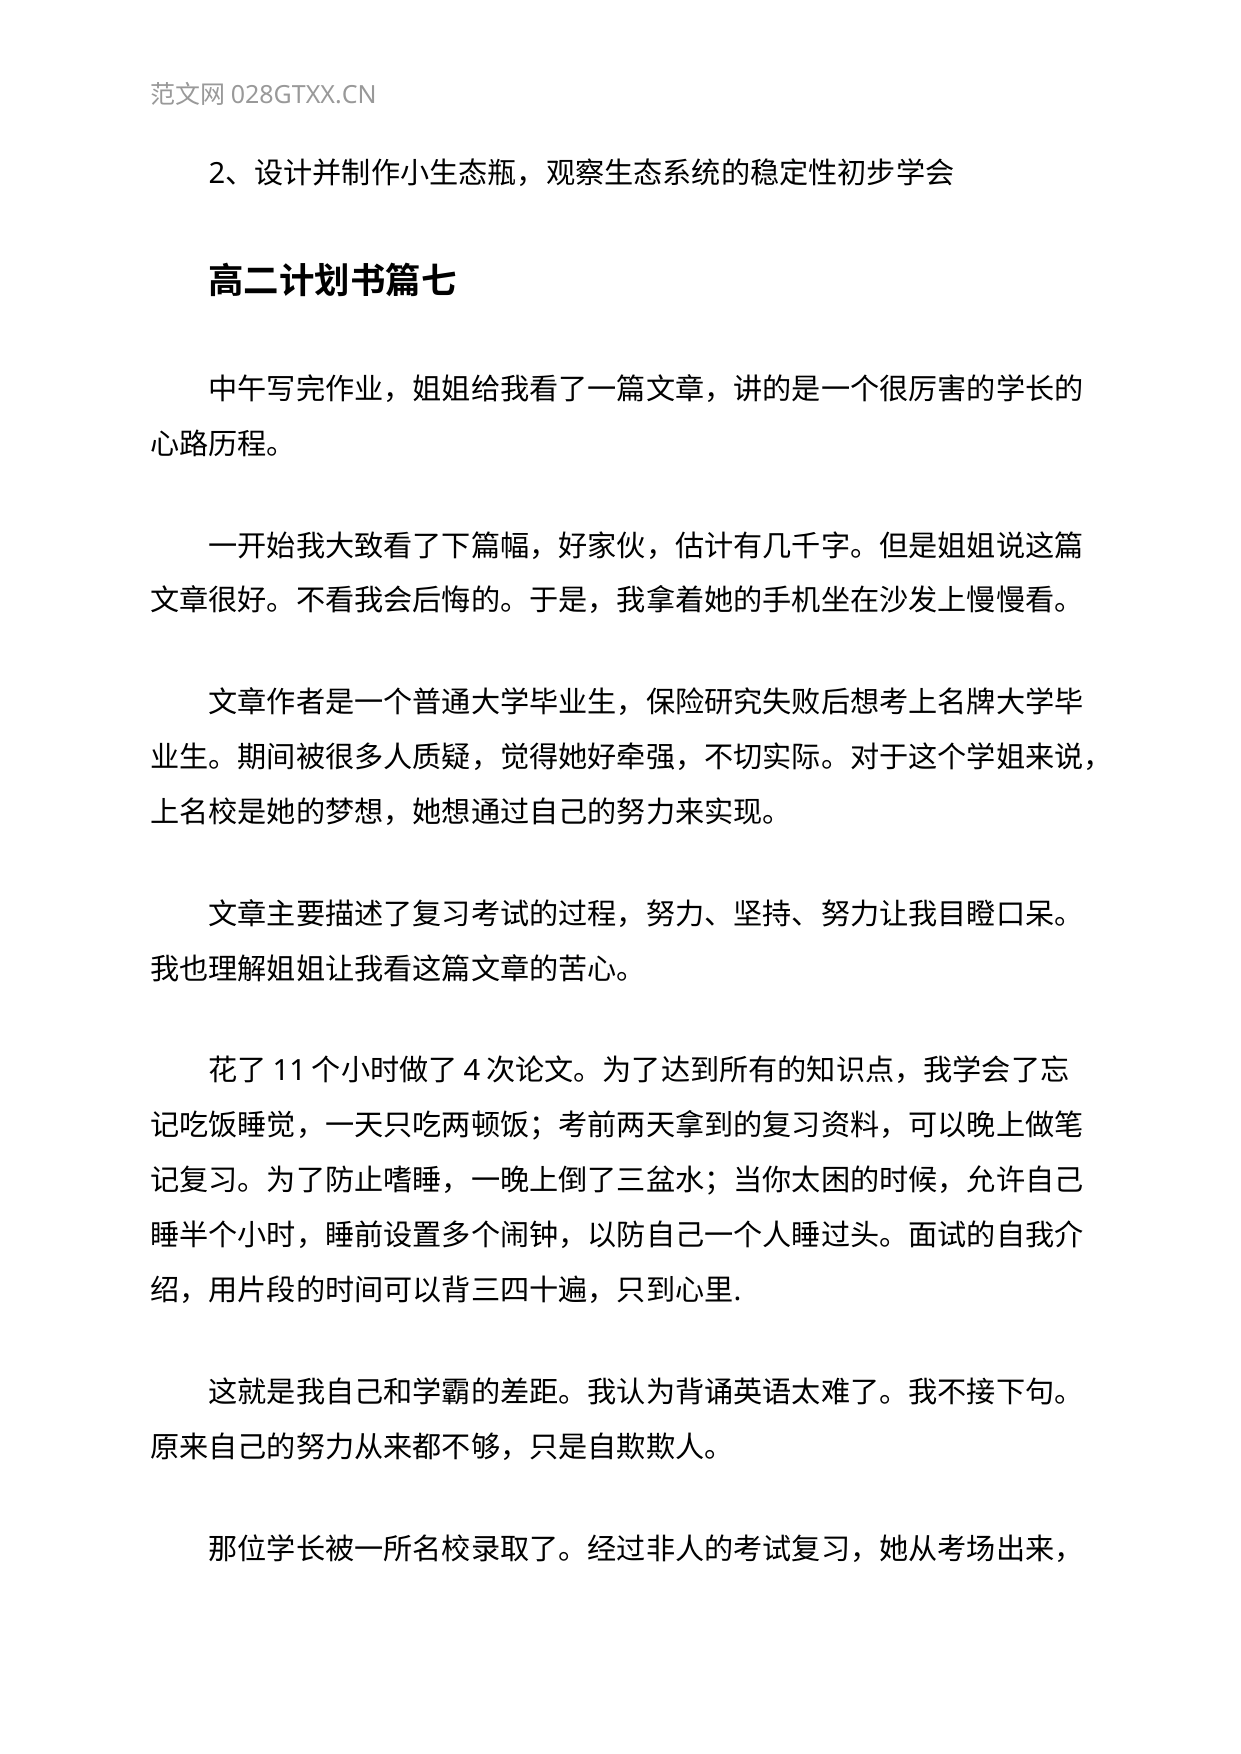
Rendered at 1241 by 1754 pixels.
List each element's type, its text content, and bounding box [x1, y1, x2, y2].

text 高二计划书篇七 [150, 252, 1090, 303]
text 文章主要描述了复习考试的过程，努力、坚持、努力让我目瞪口呆。我也理解姐姐让我看这篇文章的苦心。 [150, 890, 1090, 987]
text 文章作者是一个普通大学毕业生，保险研究失败后想考上名牌大学毕业生。期间被很多人质疑，觉得她好牵强，不切实际。对于这个学姐来说，上名校是她的梦想，她想通过自己的努力来实现。 [150, 679, 1090, 831]
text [150, 1525, 1090, 1568]
text 这就是我自己和学霸的差距。我认为背诵英语太难了。我不接下句。原来自己的努力从来都不够，只是自欺欺人。 [150, 1369, 1090, 1466]
text 2、设计并制作小生态瓶，观察生态系统的稳定性初步学会 [150, 150, 1090, 192]
text 一开始我大致看了下篇幅，好家伙，估计有几千字。但是姐姐说这篇文章很好。不看我会后悔的。于是，我拿着她的手机坐在沙发上慢慢看。 [150, 522, 1090, 619]
text 花了11个小时做了4次论文。为了达到所有的知识点，我学会了忘记吃饭睡觉，一天只吃两顿饭；考前两天拿到的复习资料，可以晚上做笔记复习。为了防止嗜睡，一晚上倒了三盆水；当你太困的时候，允许自己睡半个小时，睡前设置多个闹钟，以防自己一个人睡过头。面试的自我介绍，用片段的时间可以背三四十遍，只到心里. [150, 1047, 1090, 1309]
text 中午写完作业，姐姐给我看了一篇文章，讲的是一个很厉害的学长的心路历程。 [150, 365, 1090, 463]
